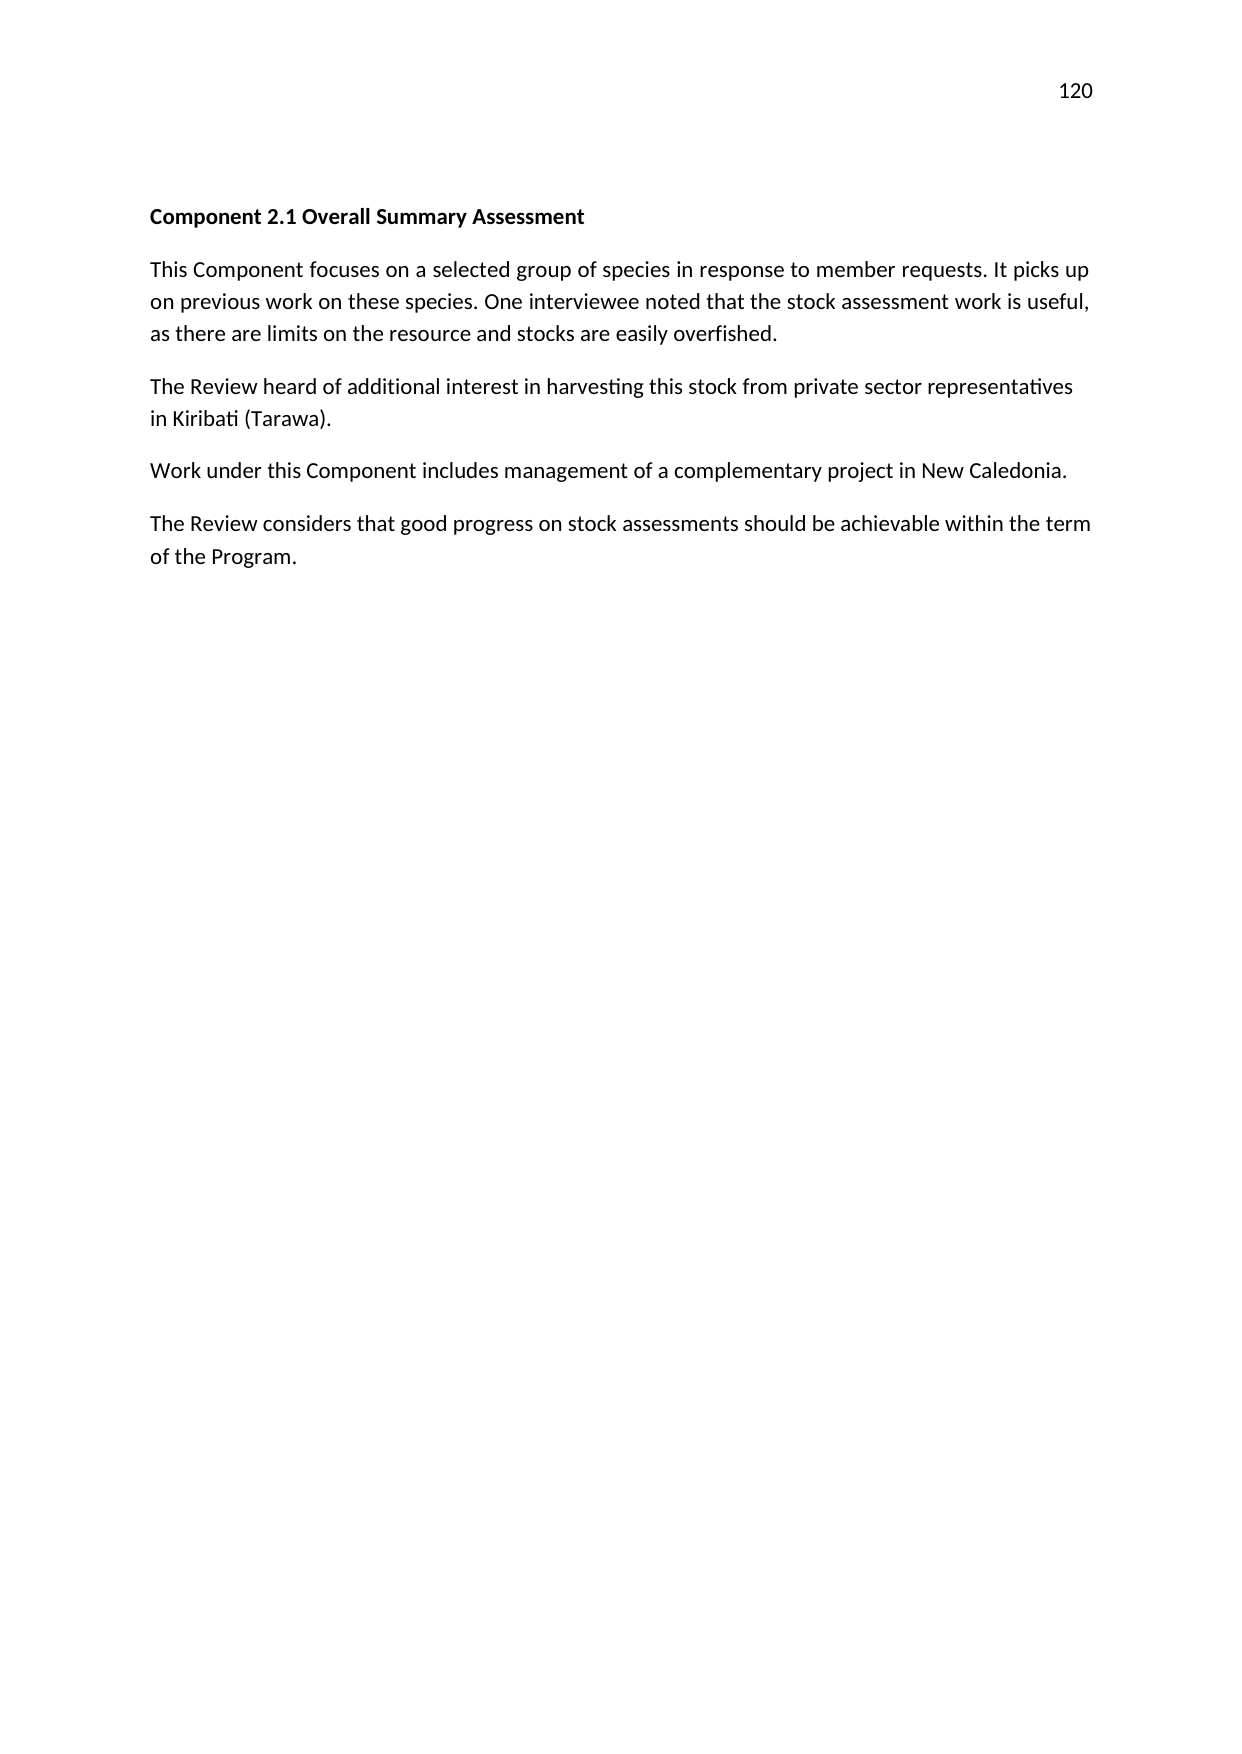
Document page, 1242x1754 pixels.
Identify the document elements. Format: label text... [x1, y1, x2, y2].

text Work under this Component includes management of a complementary project in New Caledonia. The Review considers that good progress on stock assessments should be achievable within the term [150, 436, 1096, 542]
text The Review heard of additional interest in harvesting this stock from private sector representatives in Kiribati (Tarawa). [150, 372, 1078, 432]
text Component 2.1 Overall Summary Assessment [150, 202, 591, 230]
text This Component focuses on a selected group of species in response to member requests. It picks up on previous work on these species. One interviewee noted that the stock assessment work is useful, as there are limits on the resource and stocks are easily overfished. [150, 255, 1090, 347]
text of the Program. [150, 542, 303, 570]
